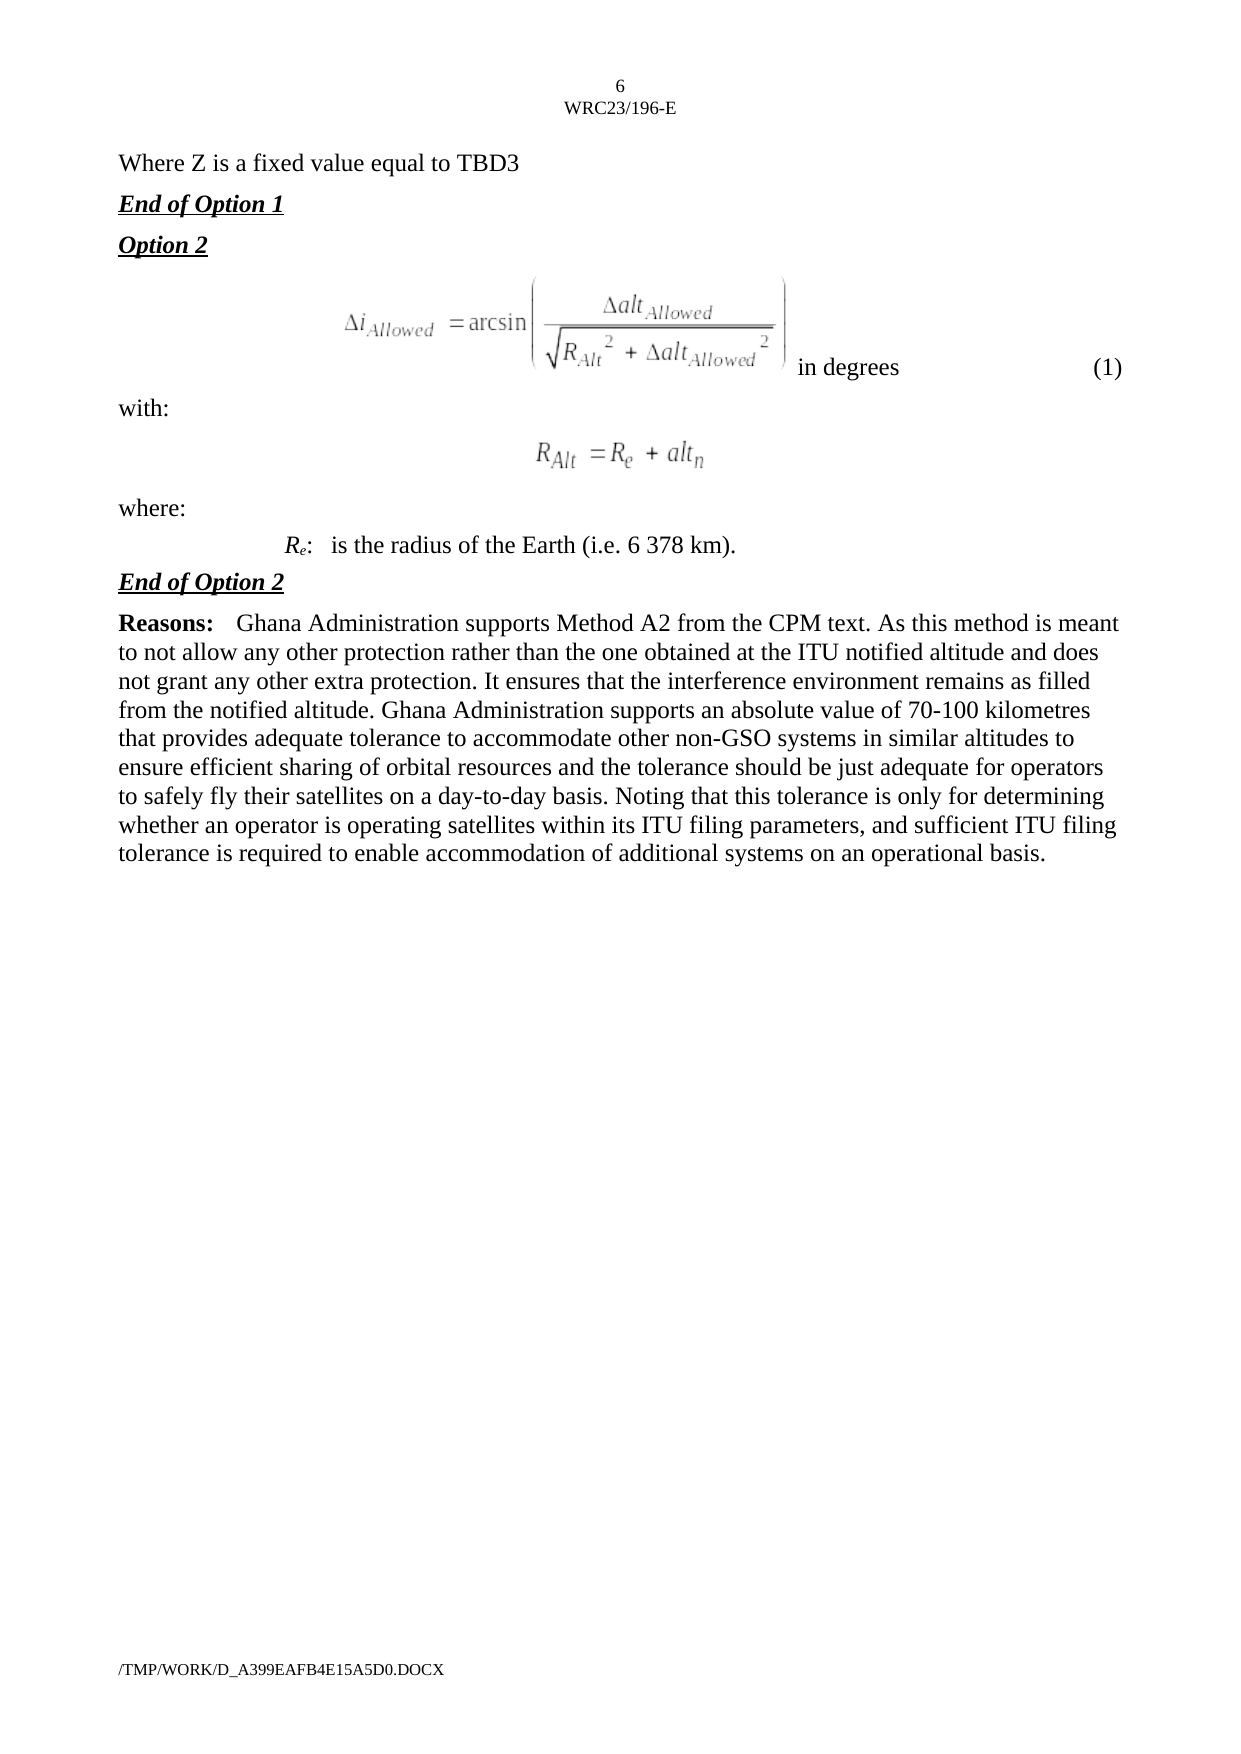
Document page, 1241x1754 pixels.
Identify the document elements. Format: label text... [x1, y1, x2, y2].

text (1) [118, 271, 1122, 381]
text Where Z is a fixed value equal to [118, 148, 1122, 176]
text Reasons: Ghana Administration supports Method A2 from the CPM text. As this method is meant to not allow any other protection rather than the one obtained at the ITU notified altitude and does not grant any other extra protection. It ensures that the interference environment remains as filled from the notified altitude. Ghana Administration supports an absolute value of 70-100 kilometres that provides adequate tolerance to accommodate other non-GSO systems in similar altitudes to ensure efficient sharing of orbital resources and the tolerance should be just adequate for operators to safely fly their satellites on a day-to-day basis. Noting that this tolerance is only for determining whether an operator is operating satellites within its ITU filing parameters, and sufficient ITU filing tolerance is required to enable accommodation of additional systems on an operational basis. [118, 608, 1122, 867]
